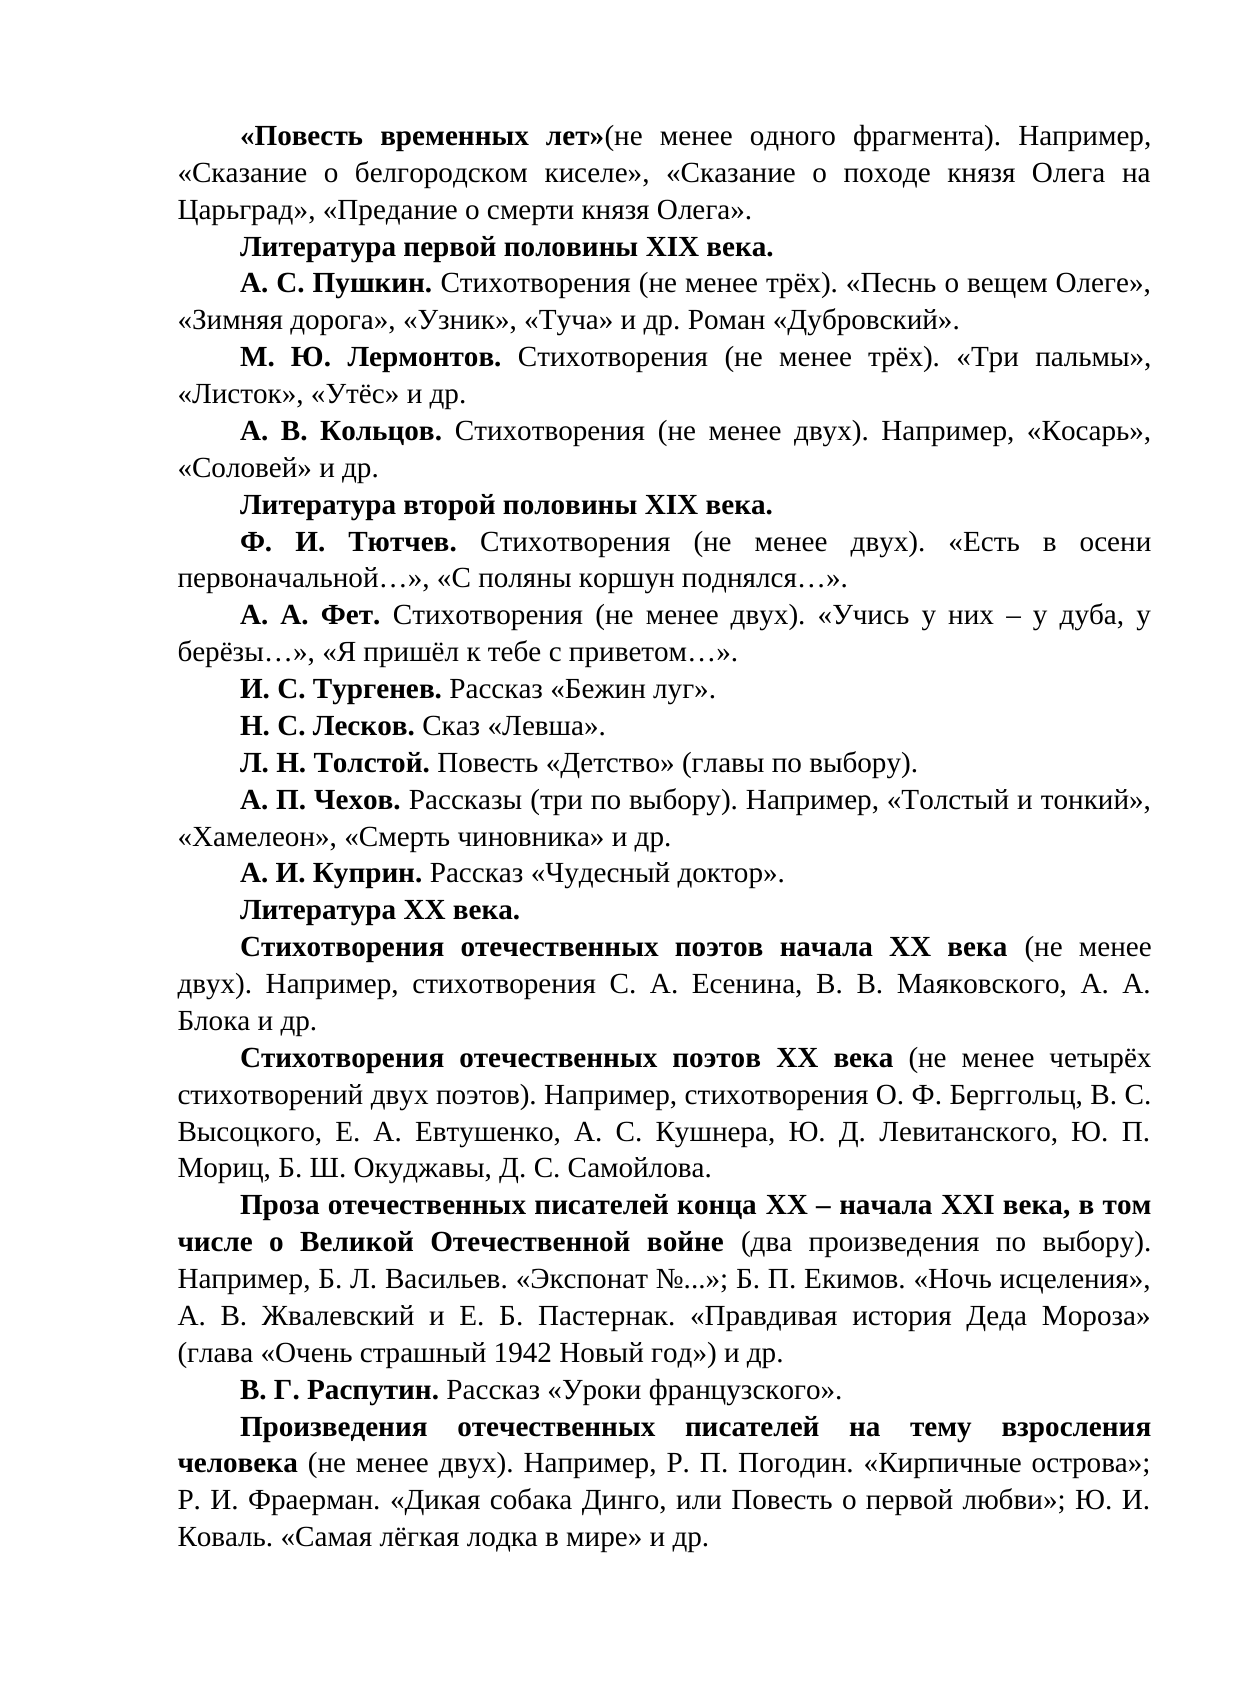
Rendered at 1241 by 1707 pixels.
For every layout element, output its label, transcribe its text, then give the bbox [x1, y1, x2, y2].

text Литература XX века. [177, 892, 1152, 926]
text Л. Н. Толстой. Повесть «Детство» ‌(главы по выбору).‌‌ [177, 745, 1152, 778]
text Проза отечественных писателей конца XX – начала XXI века, в том числе о Великой Отечественной войне ‌(два произведения по выбору). Например, Б. Л. Васильев. «Экспонат №...»; Б. П. Екимов. «Ночь исцеления», А. В. Жвалевский и Е. Б. Пастернак. «Правдивая история Деда Мороза» (глава «Очень страшный 1942 Новый год») и др.‌‌ [177, 1187, 1152, 1368]
text И. С. Тургенев. Рассказ «Бежин луг». [177, 671, 1152, 705]
text А. П. Чехов. Рассказы ‌(три по выбору). Например, «Толстый и тонкий», «Хамелеон», «Смерть чиновника» и др.‌‌ [177, 782, 1152, 852]
text Стихотворения отечественных поэтов XX века ‌(не менее четырёх стихотворений двух поэтов). Например, стихотворения О. Ф. Берггольц, В. С. Высоцкого, Е. А. Евтушенко, А. С. Кушнера, Ю. Д. Левитанского, Ю. П. Мориц, Б. Ш. Окуджавы, Д. С. Самойлова.‌‌ [177, 1040, 1152, 1184]
text М. Ю. Лермонтов. Стихотворения ‌(не менее трёх). «Три пальмы», «Листок», «Утёс» и др.‌‌ [177, 339, 1152, 410]
text А. В. Кольцов. Стихотворения ‌(не менее двух). Например, «Косарь», «Соловей» и др.‌‌ [177, 413, 1152, 483]
text «Повесть временных лет»‌(не менее одного фрагмента). Например, «Сказание о белгородском киселе», «Сказание о походе князя Олега на Царьград», «Предание о смерти князя Олега».‌‌ [177, 118, 1152, 225]
text Произведения отечественных писателей на тему взросления человека ‌(не менее двух). Например, Р. П. Погодин. «Кирпичные острова»; Р. И. Фраерман. «Дикая собака Динго, или Повесть о первой любви»; Ю. И. Коваль. «Самая лёгкая лодка в мире» и др.‌‌ [177, 1409, 1152, 1553]
text Н. С. Лесков. Сказ «Левша». [177, 708, 1152, 742]
text Ф. И. Тютчев. Стихотворения ‌(не менее двух). «Есть в осени первоначальной…», «С поляны коршун поднялся…».‌‌ [177, 524, 1152, 594]
text Литература второй половины XIX века. [177, 487, 1152, 520]
text А. С. Пушкин. Стихотворения ‌(не менее трёх). «Песнь о вещем Олеге», «Зимняя дорога», «Узник», «Туча» и др.‌‌ Роман «Дубровский». [177, 266, 1152, 336]
text А. А. Фет. Стихотворения ‌(не менее двух). «Учись у них – у дуба, у берёзы…», «Я пришёл к тебе с приветом…».‌‌ [177, 597, 1152, 668]
text Стихотворения отечественных поэтов начала ХХ века ‌(не менее двух). Например, стихотворения С. А. Есенина, В. В. Маяковского, А. А. Блока и др.‌‌ [177, 929, 1152, 1037]
text А. И. Куприн. Рассказ «Чудесный доктор». [177, 856, 1152, 889]
text Литература первой половины XIX века. [177, 229, 1152, 262]
text В. Г. Распутин. Рассказ «Уроки французского». [177, 1372, 1152, 1405]
